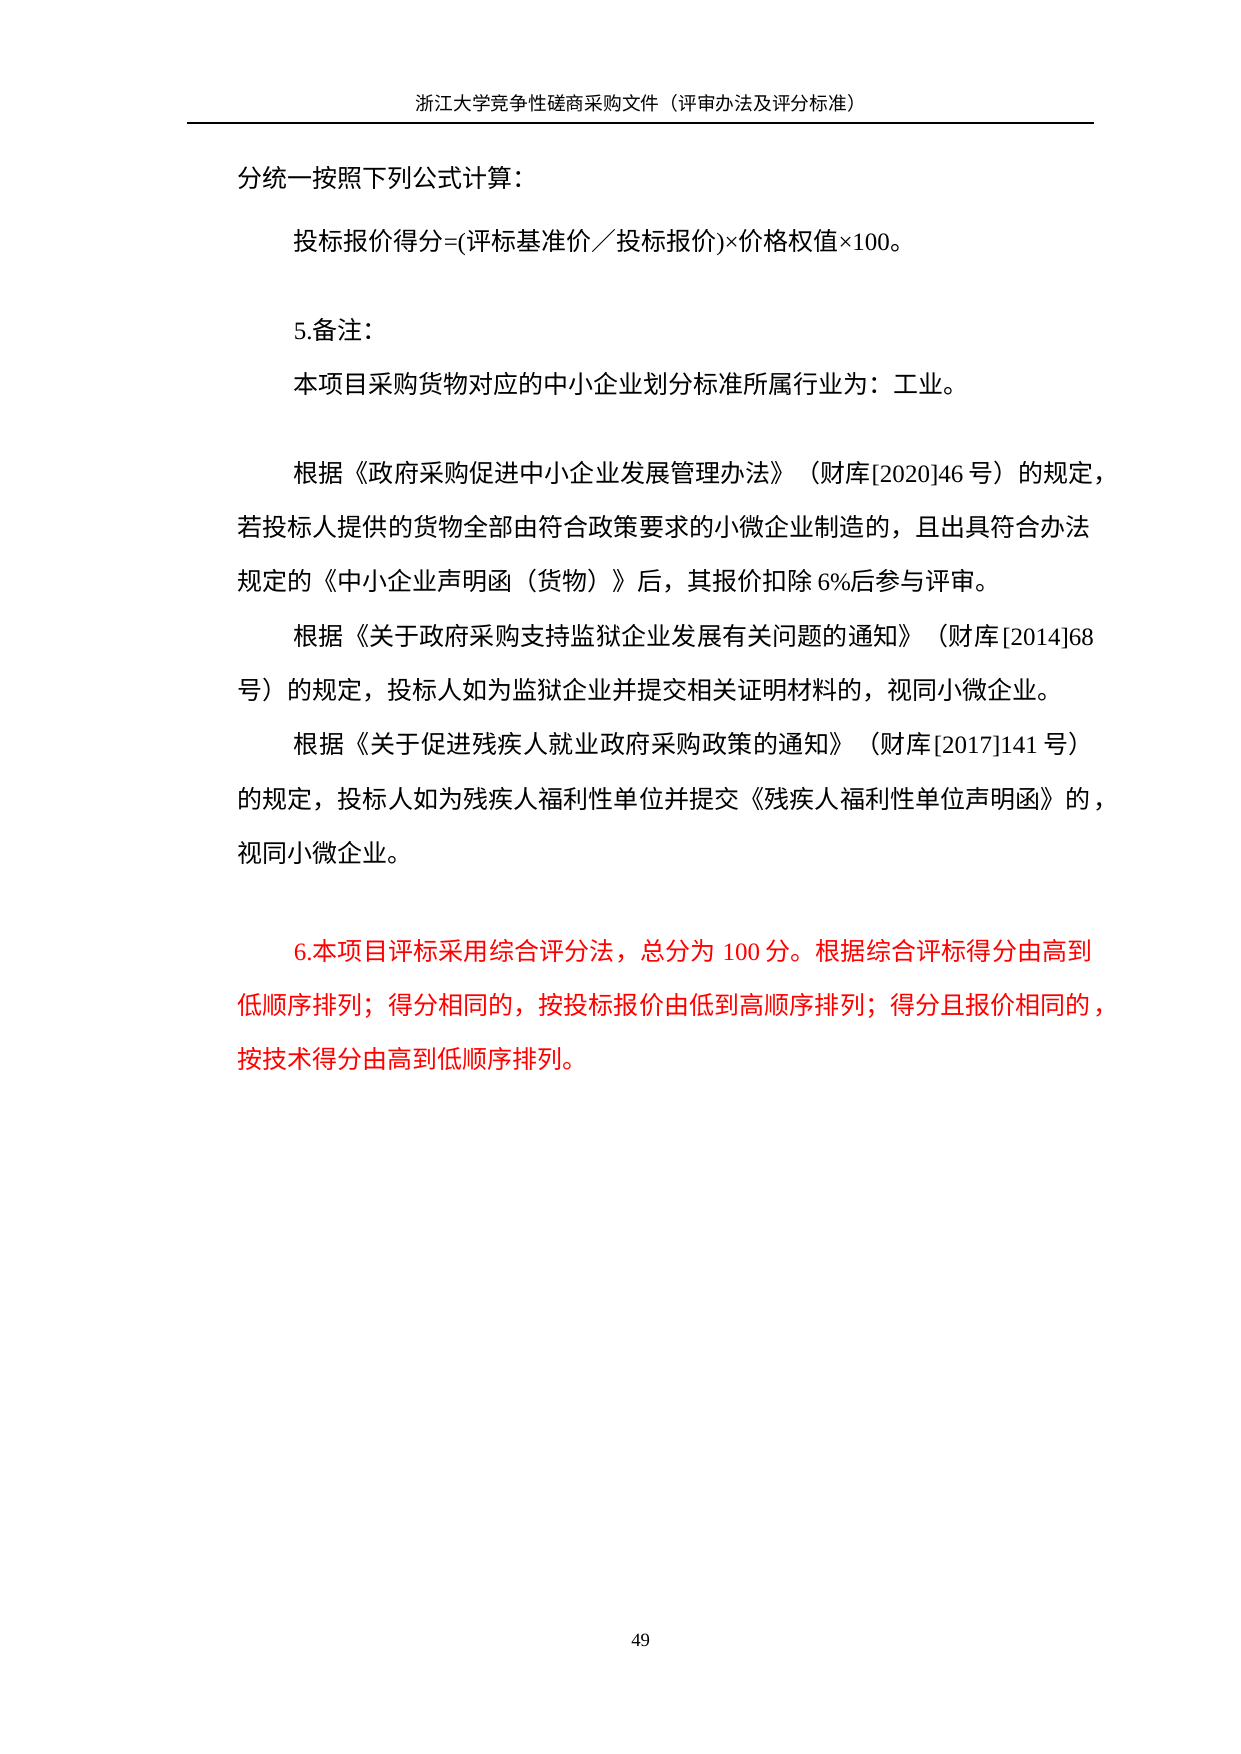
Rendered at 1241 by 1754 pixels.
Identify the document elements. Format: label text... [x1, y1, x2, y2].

text 根据《政府采购促进中小企业发展管理办法》（财库[2020]46号）的规定，若投标人提供的货物全部由符合政策要求的小微企业制造的，且出具符合办法规定的《中小企业声明函（货物）》后，其报价扣除6%后参与评审。 [237, 453, 1094, 598]
text 本项目采购货物对应的中小企业划分标准所属行业为：工业。 [237, 364, 1094, 401]
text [237, 148, 1094, 198]
text 根据《关于促进残疾人就业政府采购政策的通知》（财库[2017]141号）的规定，投标人如为残疾人福利性单位并提交《残疾人福利性单位声明函》的，视同小微企业。 [237, 725, 1094, 870]
text 投标报价得分=(评标基准价／投标报价)×价格权值×100。 [237, 210, 1094, 260]
text 根据《关于政府采购支持监狱企业发展有关问题的通知》（财库[2014]68号）的规定，投标人如为监狱企业并提交相关证明材料的，视同小微企业。 [237, 616, 1094, 707]
text 6.本项目评标采用综合评分法，总分为100分。根据综合评标得分由高到低顺序排列；得分相同的，按投标报价由低到高顺序排列；得分且报价相同的，按技术得分由高到低顺序排列。 [237, 931, 1094, 1076]
text 5.备注： [237, 310, 1094, 346]
